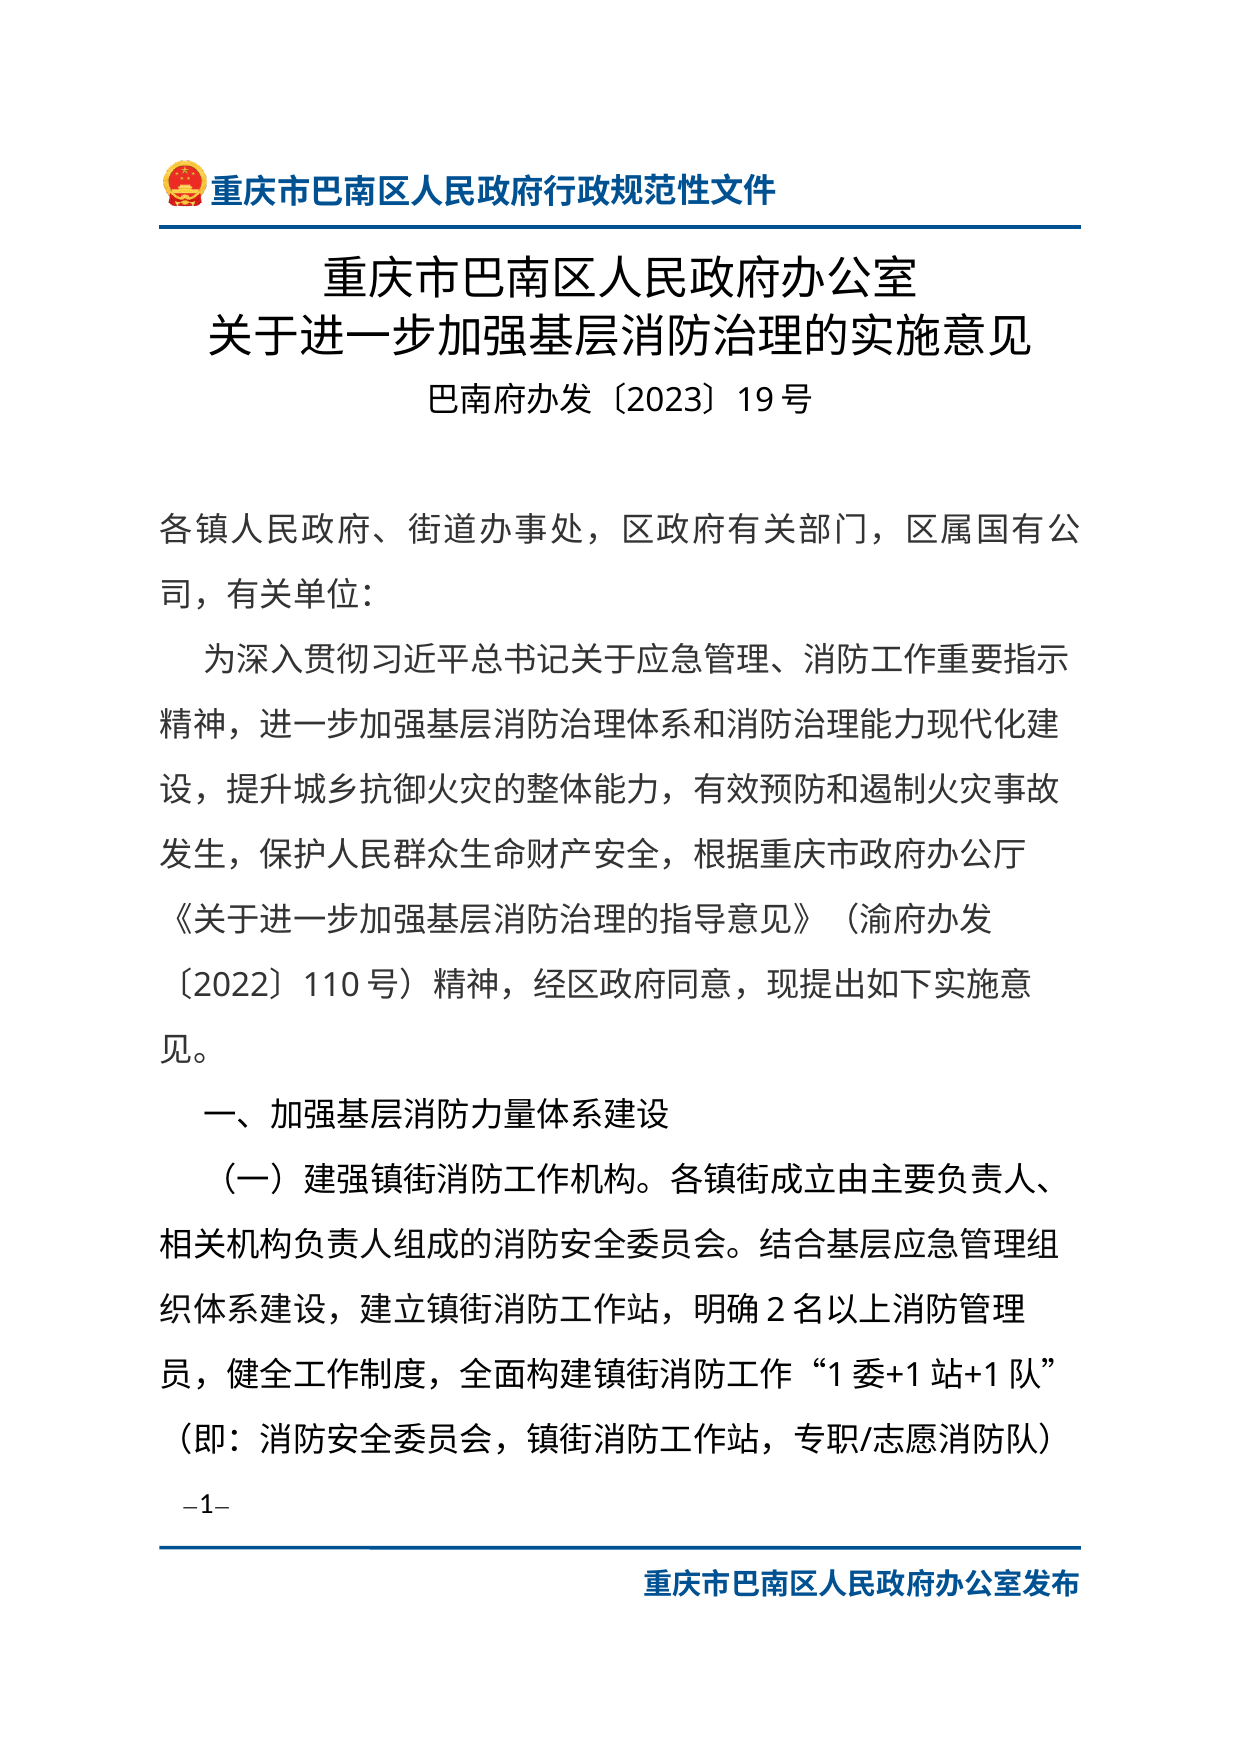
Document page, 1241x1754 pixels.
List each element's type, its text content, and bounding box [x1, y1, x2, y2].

text 为深入贯彻习近平总书记关于应急管理、消防工作重要指示精神，进一步加强基层消防治理体系和消防治理能力现代化建设，提升城乡抗御火灾的整体能力，有效预防和遏制火灾事故发生，保护人民群众生命财产安全，根据重庆市政府办公厅《关于进一步加强基层消防治理的指导意见》（渝府办发〔2022〕110号）精神，经区政府同意，现提出如下实施意见。 [159, 624, 1081, 1079]
text 一、加强基层消防力量体系建设 [159, 1079, 1081, 1144]
text 各镇人民政府、街道办事处，区政府有关部门，区属国有公司，有关单位： [159, 494, 1081, 624]
text 重庆市巴南区人民政府办公室 [159, 247, 1081, 306]
text 关于进一步加强基层消防治理的实施意见 [159, 306, 1081, 364]
text 巴南府办发〔2023〕19号 [159, 364, 1081, 429]
picture [159, 159, 210, 210]
